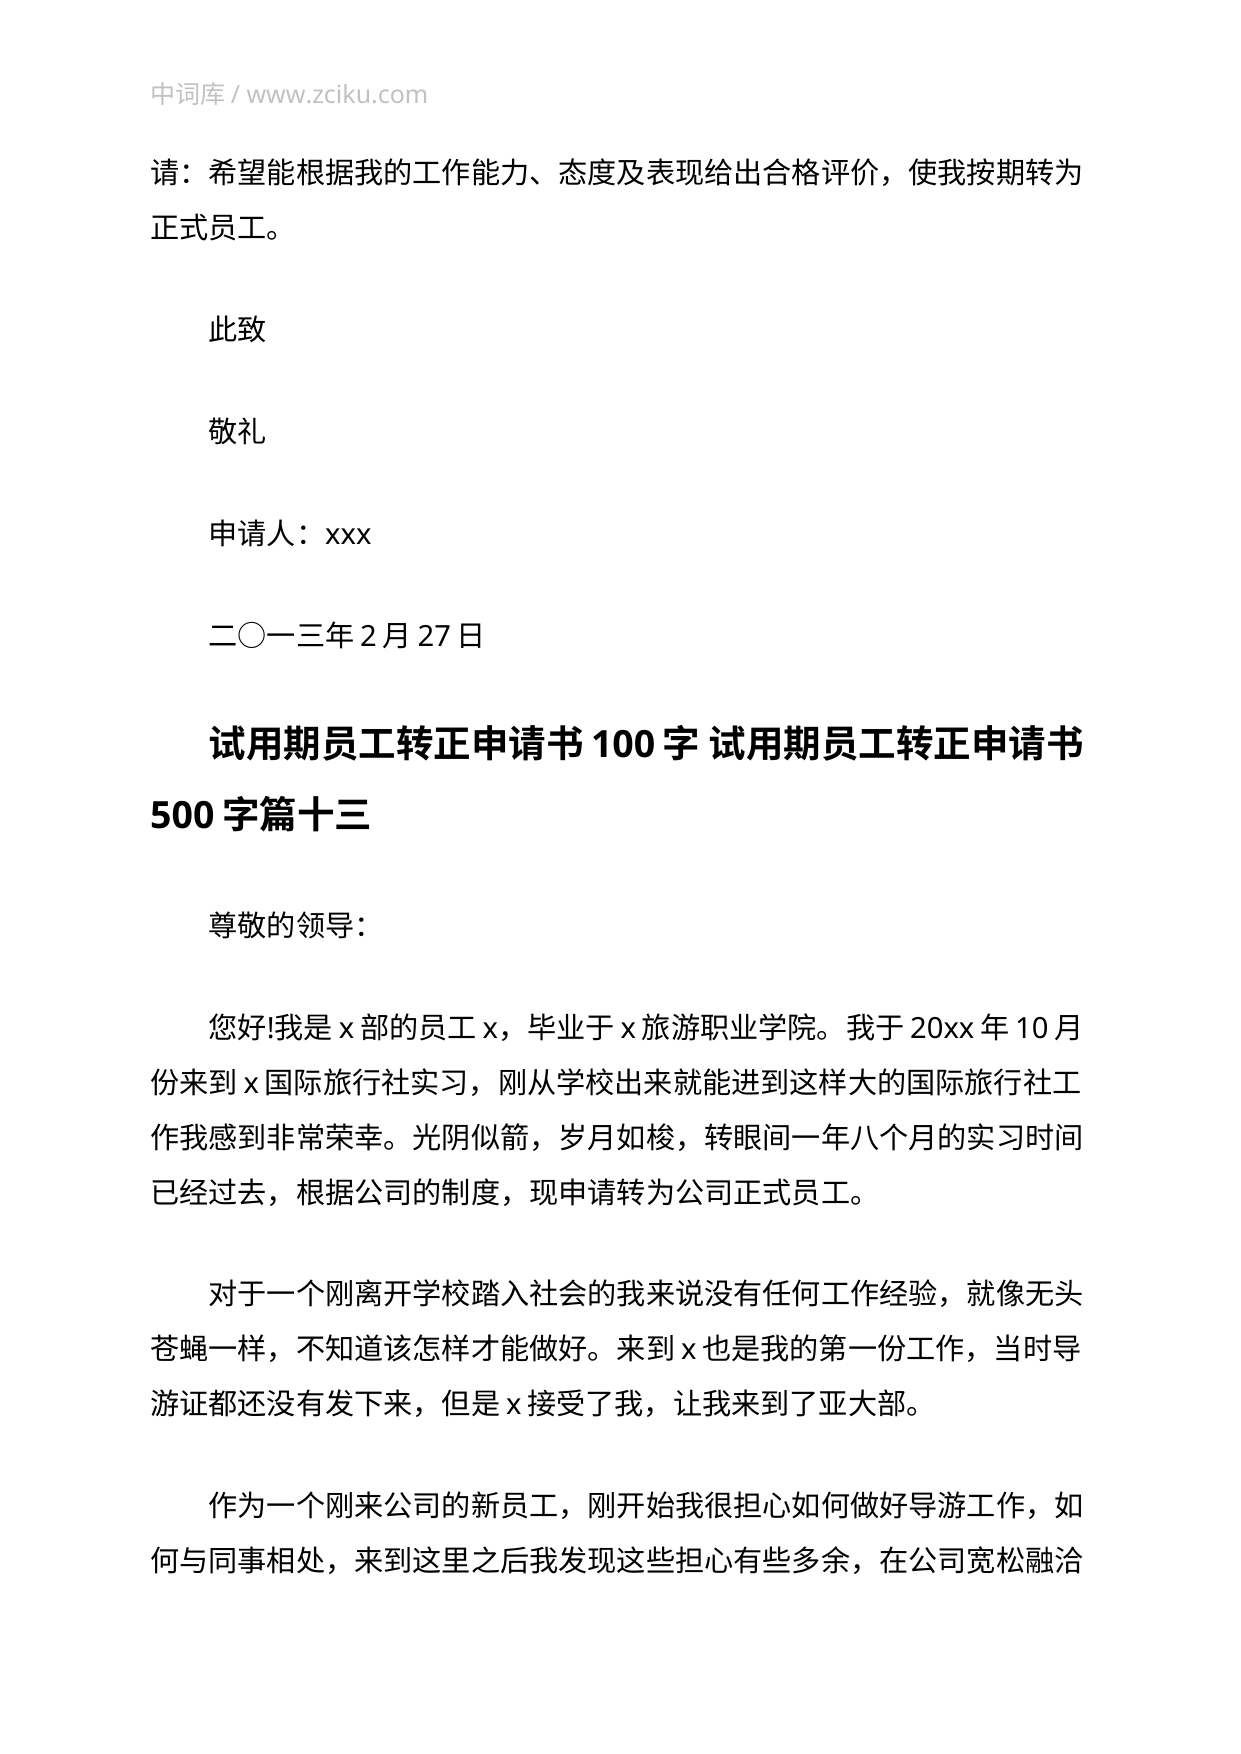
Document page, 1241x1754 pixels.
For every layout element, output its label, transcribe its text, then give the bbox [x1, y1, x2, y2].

text 对于一个刚离开学校踏入社会的我来说没有任何工作经验，就像无头苍蝇一样，不知道该怎样才能做好。来到x也是我的第一份工作，当时导游证都还没有发下来，但是x接受了我，让我来到了亚大部。 [150, 1271, 1090, 1423]
text 此致 [150, 307, 1090, 349]
text 申请人：xxx [150, 510, 1090, 553]
text 敬礼 [150, 408, 1090, 451]
text 试用期员工转正申请书100字 试用期员工转正申请书500字篇十三 [150, 714, 1090, 839]
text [150, 1483, 1090, 1580]
text 您好!我是x部的员工x，毕业于x旅游职业学院。我于20xx年10月份来到x国际旅行社实习，刚从学校出来就能进到这样大的国际旅行社工作我感到非常荣幸。光阴似箭，岁月如梭，转眼间一年八个月的实习时间已经过去，根据公司的制度，现申请转为公司正式员工。 [150, 1004, 1090, 1211]
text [150, 150, 1090, 247]
text 尊敬的领导： [150, 902, 1090, 945]
text 二○一三年2月27日 [150, 612, 1090, 654]
